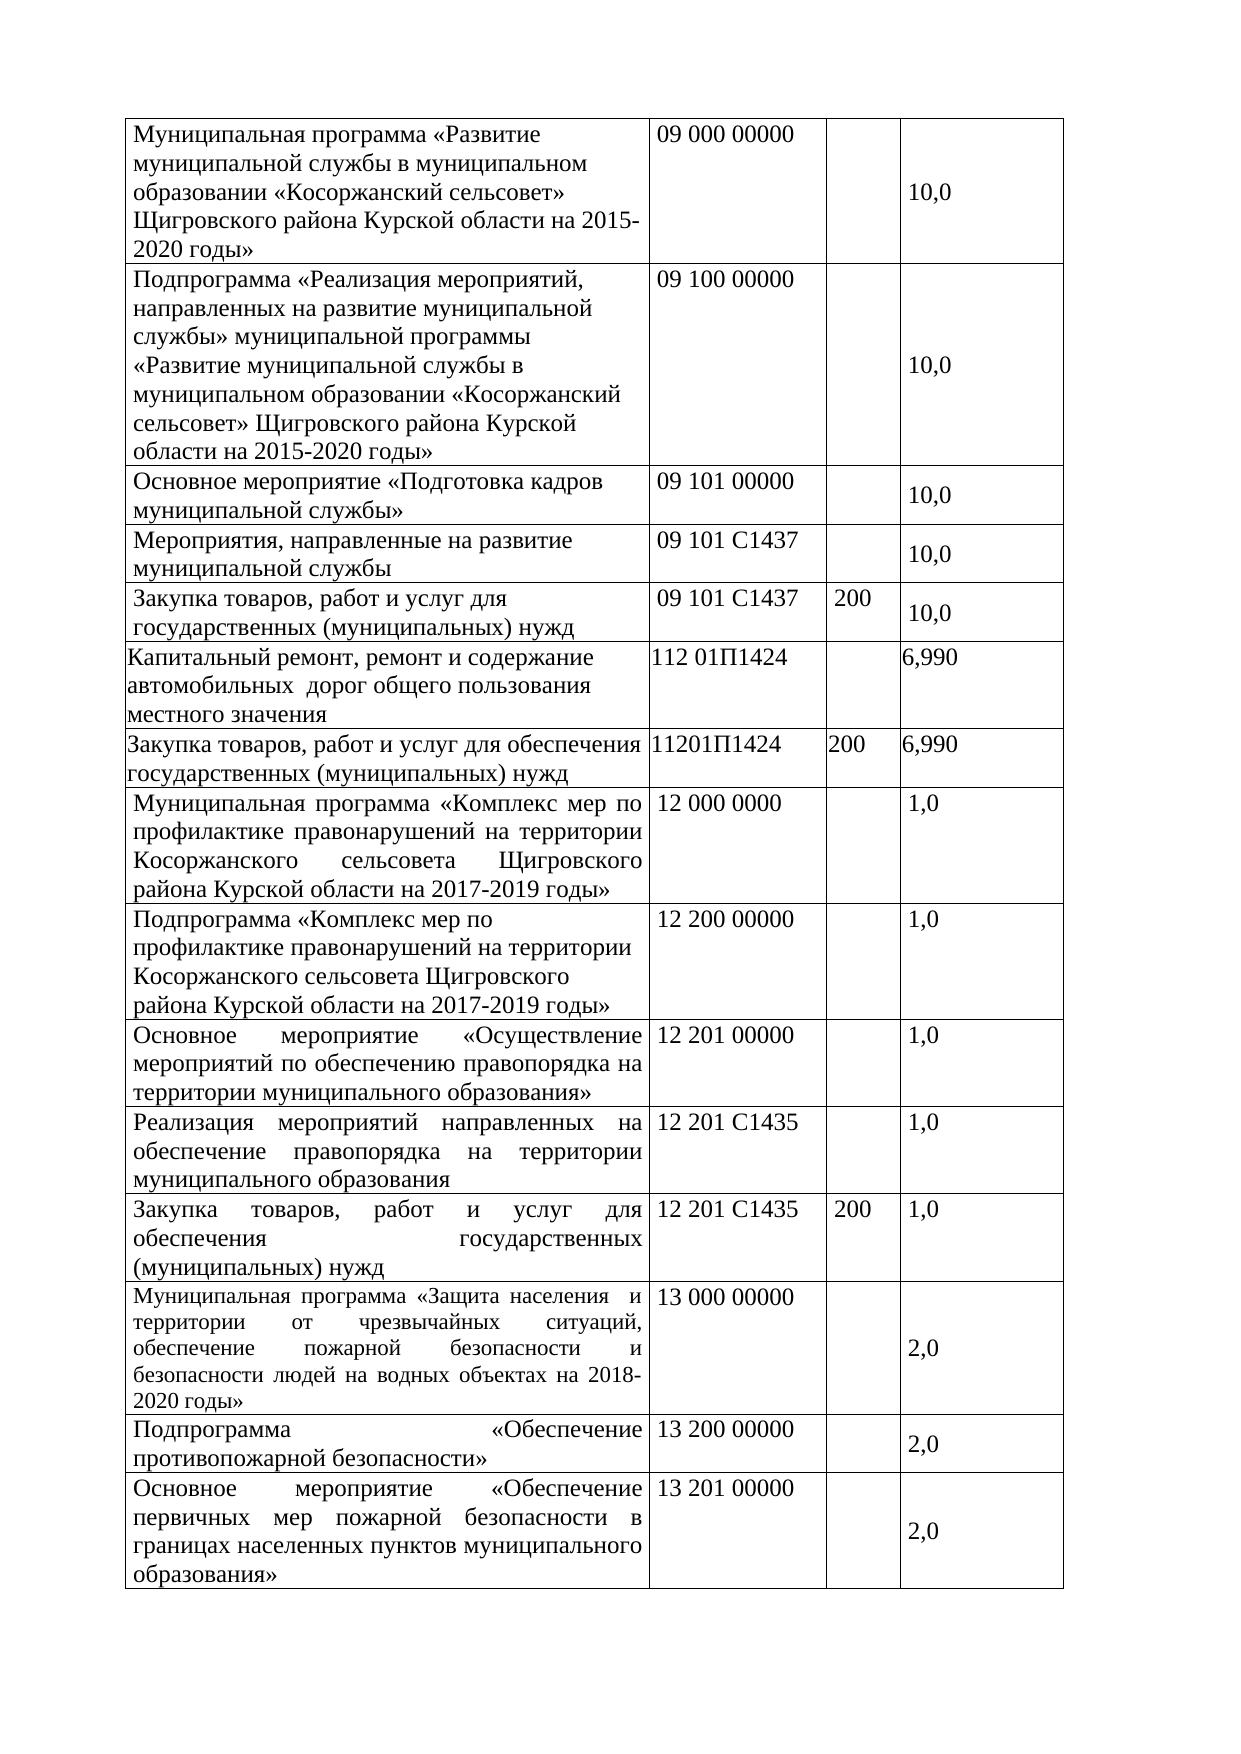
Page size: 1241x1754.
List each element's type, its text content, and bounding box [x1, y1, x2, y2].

table_cell 10,0 [901, 583, 1063, 641]
table_cell Муниципальная программа «Комплекс мер по профилактике правонарушений на территории Косоржанского сельсовета Щигровского района Курской области на 2017-2019 годы» [126, 788, 649, 903]
table_cell 112 01П1424 [650, 642, 826, 728]
table_cell [827, 1415, 900, 1472]
table_cell 09 000 00000 [650, 119, 826, 263]
table_cell [827, 525, 900, 582]
table_cell 1,0 [901, 1020, 1063, 1106]
table_cell Капитальный ремонт, ремонт и содержание автомобильных дорог общего пользования местного значения [126, 642, 649, 728]
table_cell [827, 788, 900, 903]
table_cell 2,0 [901, 1282, 1063, 1413]
table_cell [827, 1282, 900, 1413]
table_cell 6,990 [901, 729, 1063, 787]
table_cell 09 101 00000 [650, 466, 826, 524]
table_cell 1,0 [901, 788, 1063, 903]
table_cell 2,0 [901, 1473, 1063, 1588]
table_cell Реализация мероприятий направленных на обеспечение правопорядка на территории муниципального образования [126, 1107, 649, 1193]
table_cell 10,0 [901, 119, 1063, 263]
table_cell [827, 1473, 900, 1588]
table_cell 09 100 00000 [650, 264, 826, 465]
table_cell [827, 1107, 900, 1193]
table_cell 12 201 С1435 [650, 1194, 826, 1281]
table_cell [827, 264, 900, 465]
table_cell 09 101 С1437 [650, 583, 826, 641]
table_cell Муниципальная программа «Развитие муниципальной службы в муниципальном образовании «Косоржанский сельсовет» Щигровского района Курской области на 2015-2020 годы» [126, 119, 649, 263]
table_cell 12 200 00000 [650, 904, 826, 1019]
table_cell [827, 642, 900, 728]
table_cell 200 [827, 583, 900, 641]
table_cell Основное мероприятие «Обеспечение первичных мер пожарной безопасности в границах населенных пунктов муниципального образования» [126, 1473, 649, 1588]
table_cell 200 [827, 729, 900, 787]
table_cell 200 [827, 1194, 900, 1281]
table_cell 1,0 [901, 904, 1063, 1019]
table_cell 2,0 [901, 1415, 1063, 1472]
table_cell Основное мероприятие «Подготовка кадров муниципальной службы» [126, 466, 649, 524]
table_cell Подпрограмма «Обеспечение противопожарной безопасности» [126, 1415, 649, 1472]
table_cell 10,0 [901, 466, 1063, 524]
table_cell [827, 119, 900, 263]
table_cell 12 000 0000 [650, 788, 826, 903]
table_cell 13 200 00000 [650, 1415, 826, 1472]
table_cell 10,0 [901, 525, 1063, 582]
table_cell 12 201 00000 [650, 1020, 826, 1106]
table_cell Муниципальная программа «Защита населения и территории от чрезвычайных ситуаций, обеспечение пожарной безопасности и безопасности людей на водных объектах на 2018-2020 годы» [126, 1282, 649, 1413]
table_cell Закупка товаров, работ и услуг для государственных (муниципальных) нужд [126, 583, 649, 641]
table_cell Мероприятия, направленные на развитие муниципальной службы [126, 525, 649, 582]
table_cell 13 000 00000 [650, 1282, 826, 1413]
table_cell Подпрограмма «Реализация мероприятий, направленных на развитие муниципальной службы» муниципальной программы «Развитие муниципальной службы в муниципальном образовании «Косоржанский сельсовет» Щигровского района Курской области на 2015-2020 годы» [126, 264, 649, 465]
table_cell 1,0 [901, 1107, 1063, 1193]
table_cell [827, 466, 900, 524]
table_cell 13 201 00000 [650, 1473, 826, 1588]
table_cell Закупка товаров, работ и услуг для обеспечения государственных (муниципальных) нужд [126, 729, 649, 787]
table_cell [827, 904, 900, 1019]
table_cell 12 201 С1435 [650, 1107, 826, 1193]
table_cell Подпрограмма «Комплекс мер по профилактике правонарушений на территории Косоржанского сельсовета Щигровского района Курской области на 2017-2019 годы» [126, 904, 649, 1019]
table_cell Основное мероприятие «Осуществление мероприятий по обеспечению правопорядка на территории муниципального образования» [126, 1020, 649, 1106]
table_cell 6,990 [901, 642, 1063, 728]
table_cell 11201П1424 [650, 729, 826, 787]
table_cell Закупка товаров, работ и услуг для обеспечения государственных (муниципальных) нужд [126, 1194, 649, 1281]
table_cell 10,0 [901, 264, 1063, 465]
table_cell [827, 1020, 900, 1106]
table_cell 1,0 [901, 1194, 1063, 1281]
table_cell 09 101 С1437 [650, 525, 826, 582]
